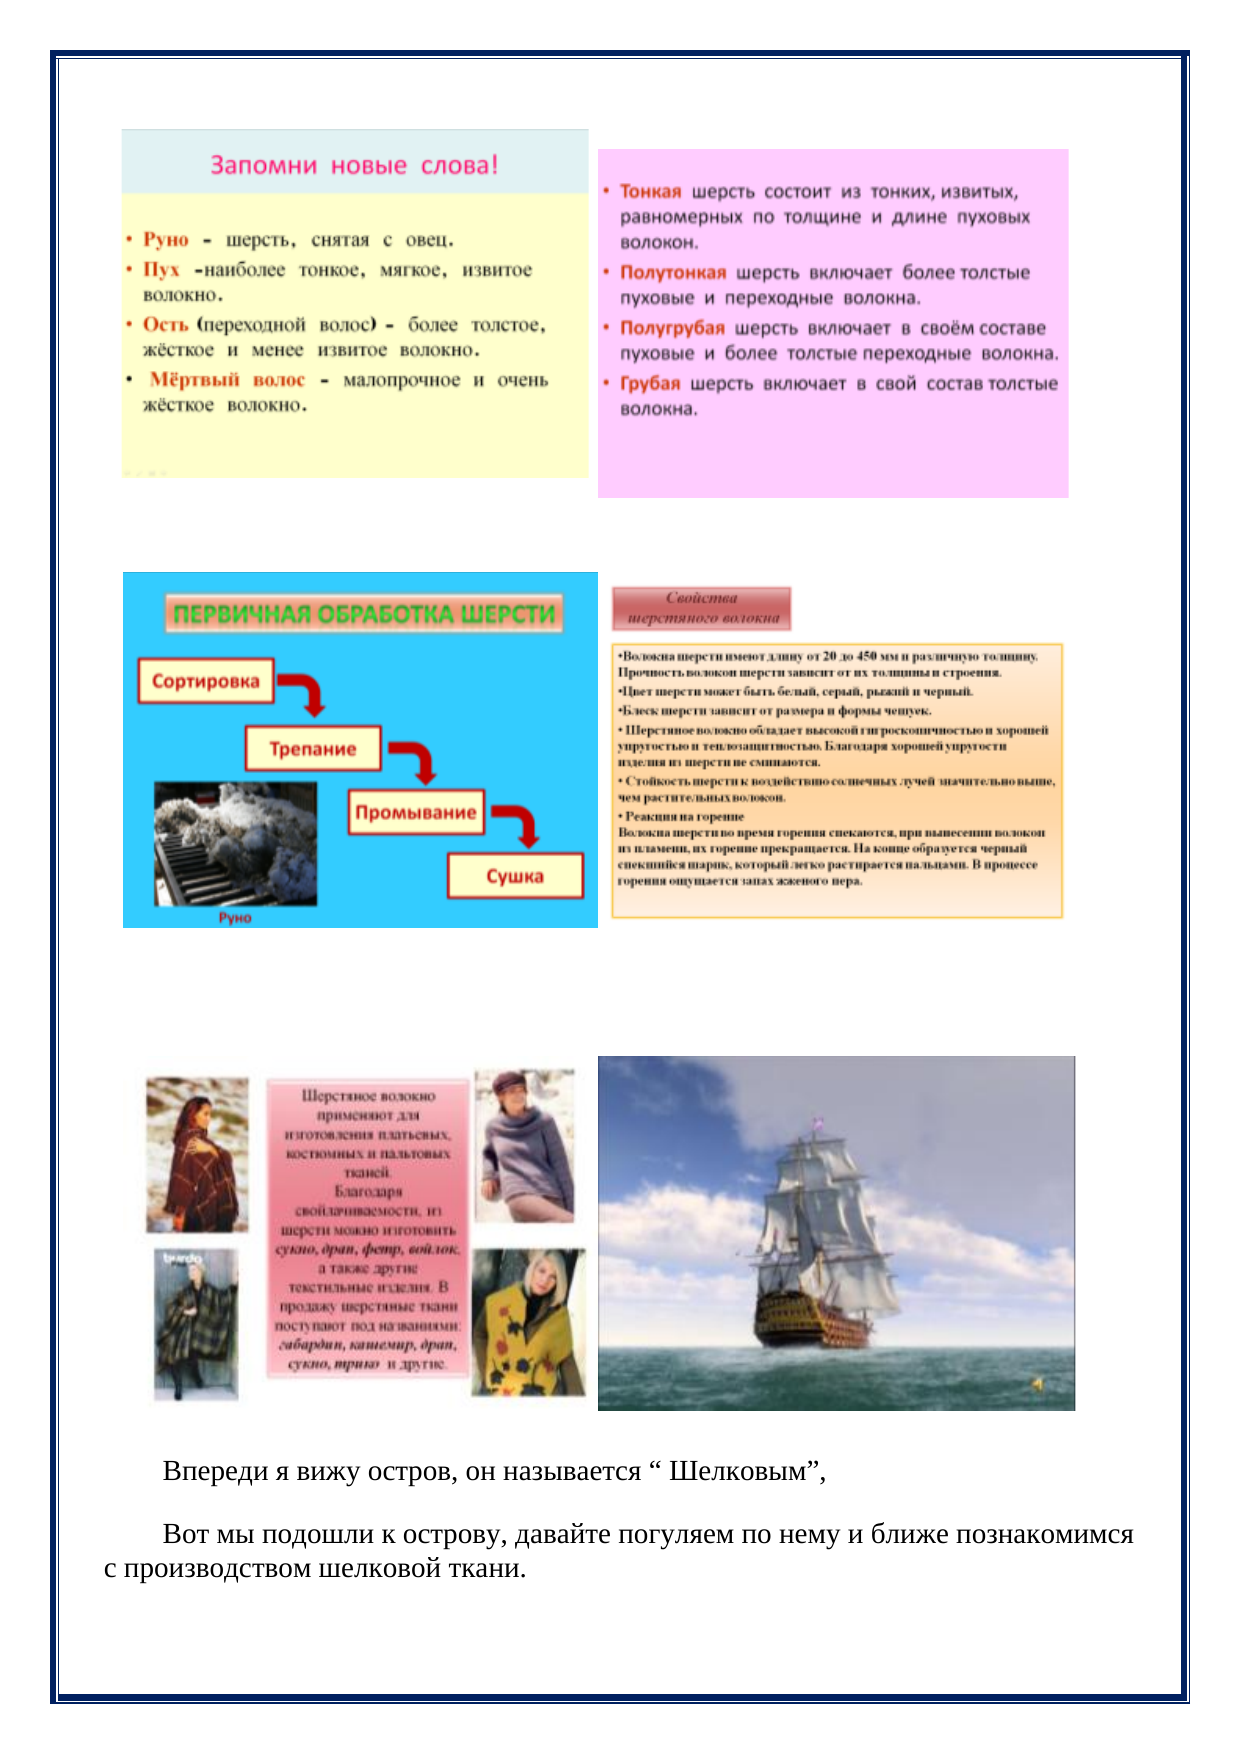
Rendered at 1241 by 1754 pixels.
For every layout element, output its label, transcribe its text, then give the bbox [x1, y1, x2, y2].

picture [123, 572, 1077, 928]
picture [123, 1056, 1076, 1411]
picture [121, 129, 589, 478]
picture [598, 149, 1069, 498]
text Впереди я вижу остров, он называется “ Шелковым”, [103, 1453, 1152, 1487]
text Вот мы подошли к острову, давайте погуляем по нему и ближе познакомимся с производством шелковой ткани. [103, 1516, 1152, 1583]
